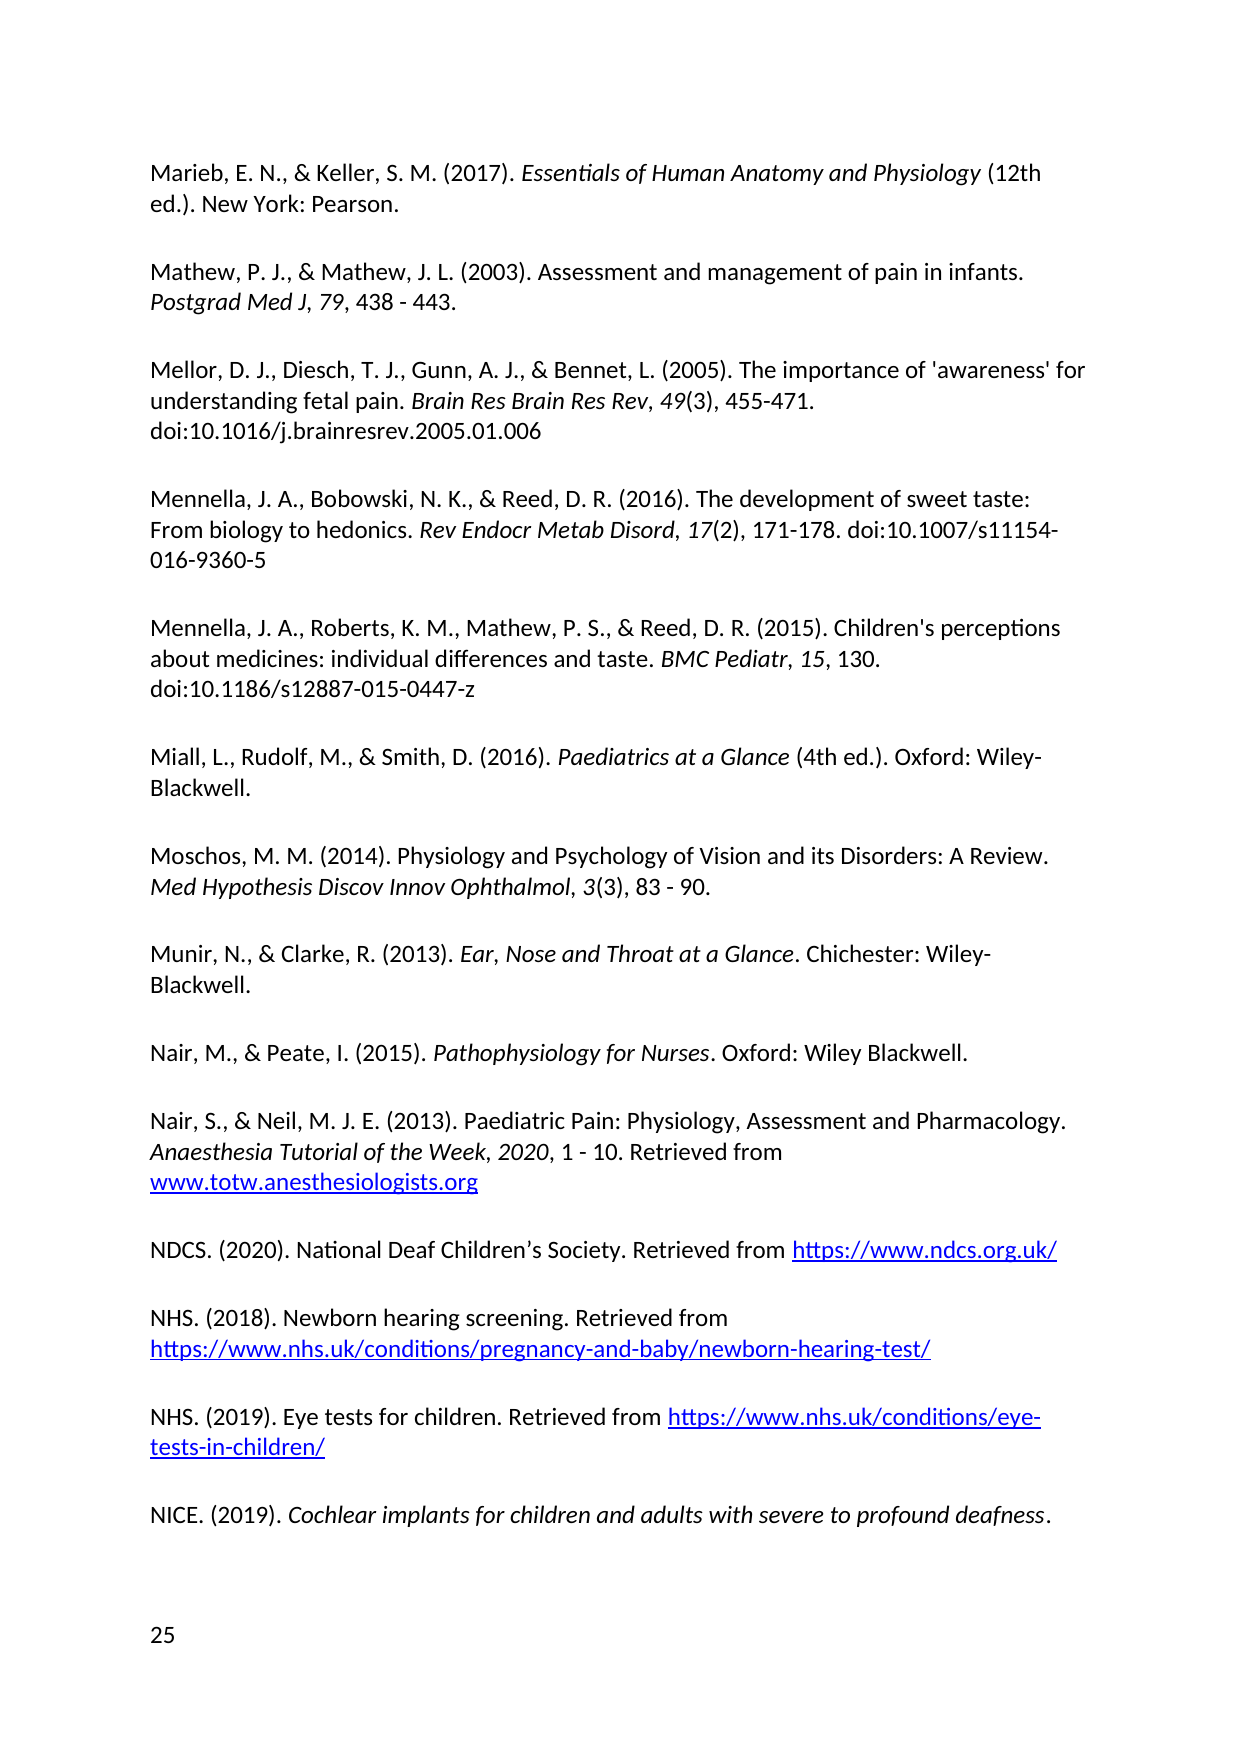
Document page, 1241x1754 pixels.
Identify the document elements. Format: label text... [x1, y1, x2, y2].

text NDCS. (2020). National Deaf Children’s Society. Retrieved from https://www.ndcs.org.uk/ [150, 1234, 1090, 1265]
text Mellor, D. J., Diesch, T. J., Gunn, A. J., & Bennet, L. (2005). The importance of 'awareness' for understanding fetal pain. Brain Res Brain Res Rev, 49(3), 455-471. doi:10.1016/j.brainresrev.2005.01.006 [150, 354, 1090, 446]
text Nair, M., & Peate, I. (2015). Pathophysiology for Nurses. Oxford: Wiley Blackwell. [150, 1037, 1090, 1068]
text NHS. (2018). Newborn hearing screening. Retrieved from https://www.nhs.uk/conditions/pregnancy-and-baby/newborn-hearing-test/ [150, 1302, 1090, 1363]
text NICE. (2019). Cochlear implants for children and adults with severe to profound deafness. [150, 1499, 1090, 1530]
text Mennella, J. A., Bobowski, N. K., & Reed, D. R. (2016). The development of sweet taste: From biology to hedonics. Rev Endocr Metab Disord, 17(2), 171-178. doi:10.1007/s11154-016-9360-5 [150, 483, 1090, 575]
text Mathew, P. J., & Mathew, J. L. (2003). Assessment and management of pain in infants. Postgrad Med J, 79, 438 - 443. [150, 256, 1090, 317]
text Mennella, J. A., Roberts, K. M., Mathew, P. S., & Reed, D. R. (2015). Children's perceptions about medicines: individual differences and taste. BMC Pediatr, 15, 130. doi:10.1186/s12887-015-0447-z [150, 612, 1090, 704]
text NHS. (2019). Eye tests for children. Retrieved from https://www.nhs.uk/conditions/eye-tests-in-children/ [150, 1401, 1090, 1462]
text Nair, S., & Neil, M. J. E. (2013). Paediatric Pain: Physiology, Assessment and Pharmacology. Anaesthesia Tutorial of the Week, 2020, 1 - 10. Retrieved from www.totw.anesthesiologists.org [150, 1105, 1090, 1197]
text Miall, L., Rudolf, M., & Smith, D. (2016). Paediatrics at a Glance (4th ed.). Oxford: Wiley-Blackwell. [150, 742, 1090, 803]
text Munir, N., & Clarke, R. (2013). Ear, Nose and Throat at a Glance. Chichester: Wiley-Blackwell. [150, 939, 1090, 1000]
text Marieb, E. N., & Keller, S. M. (2017). Essentials of Human Anatomy and Physiology (12th ed.). New York: Pearson. [150, 157, 1090, 218]
text Moschos, M. M. (2014). Physiology and Psychology of Vision and its Disorders: A Review. Med Hypothesis Discov Innov Ophthalmol, 3(3), 83 - 90. [150, 840, 1090, 901]
